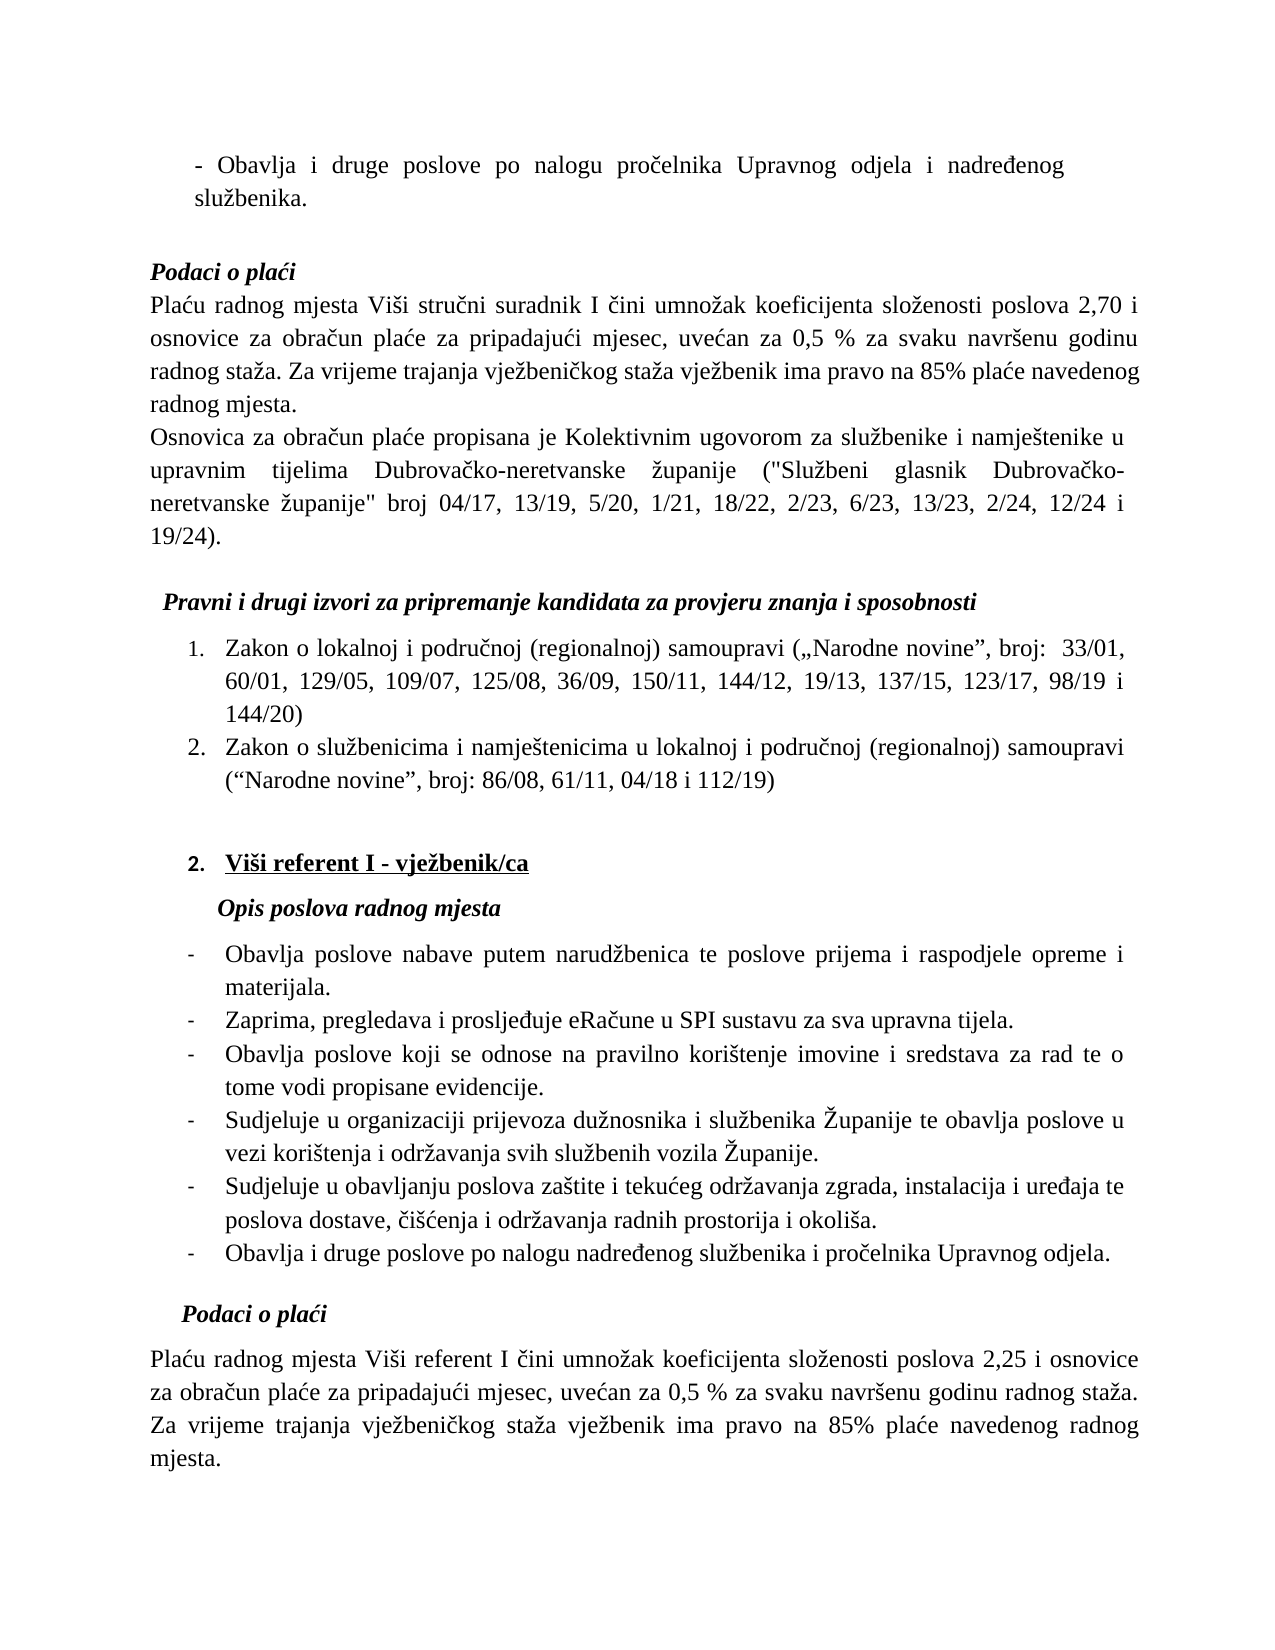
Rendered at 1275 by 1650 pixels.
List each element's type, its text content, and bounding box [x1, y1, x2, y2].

list Obavlja i druge poslove po nalogu nadređenog službenika i pročelnika Upravnog odjela. [187, 1238, 1125, 1267]
list Zaprima, pregledava i prosljeđuje eRačune u SPI sustavu za sva upravna tijela. [187, 1005, 1125, 1034]
text Osnovica za obračun plaće propisana je Kolektivnim ugovorom za službenike i namještenike u upravnim tijelima Dubrovačko-neretvanske županije ("Službeni glasnik Dubrovačko-neretvanske županije" broj 04/17, 13/19, 5/20, 1/21, 18/22, 2/23, 6/23, 13/23, 2/24, 12/24 i 19/24). [150, 422, 1125, 550]
list Obavlja poslove koji se odnose na pravilno korištenje imovine i sredstava za rad te o tome vodi propisane evidencije. [187, 1039, 1125, 1101]
text - Obavlja i druge poslove po nalogu pročelnika Upravnog odjela i nadređenog službenika. [194, 150, 1066, 212]
list Zakon o lokalnoj i područnoj (regionalnoj) samoupravi („Narodne novine”, broj: 33/01, 60/01, 129/05, 109/07, 125/08, 36/09, 150/11, 144/12, 19/13, 137/15, 123/17, 98/19 i 144/20) [187, 633, 1125, 728]
list Zakon o službenicima i namještenicima u lokalnoj i područnoj (regionalnoj) samoupravi (“Narodne novine”, broj: 86/08, 61/11, 04/18 i 112/19) [187, 732, 1125, 794]
list Sudjeluje u obavljanju poslova zaštite i tekućeg održavanja zgrada, instalacija i uređaja te poslova dostave, čišćenja i održavanja radnih prostorija i okoliša. [187, 1171, 1125, 1233]
text Podaci o plaći [150, 257, 1140, 286]
list Obavlja poslove nabave putem narudžbenica te poslove prijema i raspodjele opreme i materijala. [187, 939, 1125, 1001]
text Plaću radnog mjesta Viši referent I čini umnožak koeficijenta složenosti poslova 2,25 i osnovice za obračun plaće za pripadajući mjesec, uvećan za 0,5 % za svaku navršenu godinu radnog staža. Za vrijeme trajanja vježbeničkog staža vježbenik ima pravo na 85% plaće navedenog radnog mjesta. [150, 1344, 1140, 1472]
list Sudjeluje u organizaciji prijevoza dužnosnika i službenika Županije te obavlja poslove u vezi korištenja i održavanja svih službenih vozila Županije. [187, 1105, 1125, 1167]
text Opis poslova radnog mjesta [217, 893, 1140, 922]
list Viši referent I - vježbenik/ca [187, 848, 1140, 877]
text Pravni i drugi izvori za pripremanje kandidata za provjeru znanja i sposobnosti [150, 587, 1125, 616]
text Podaci o plaći [150, 1299, 1125, 1327]
text Plaću radnog mjesta Viši stručni suradnik I čini umnožak koeficijenta složenosti poslova 2,70 i osnovice za obračun plaće za pripadajući mjesec, uvećan za 0,5 % za svaku navršenu godinu radnog staža. Za vrijeme trajanja vježbeničkog staža vježbenik ima pravo na 85% plaće navedenog radnog mjesta. [150, 290, 1140, 418]
